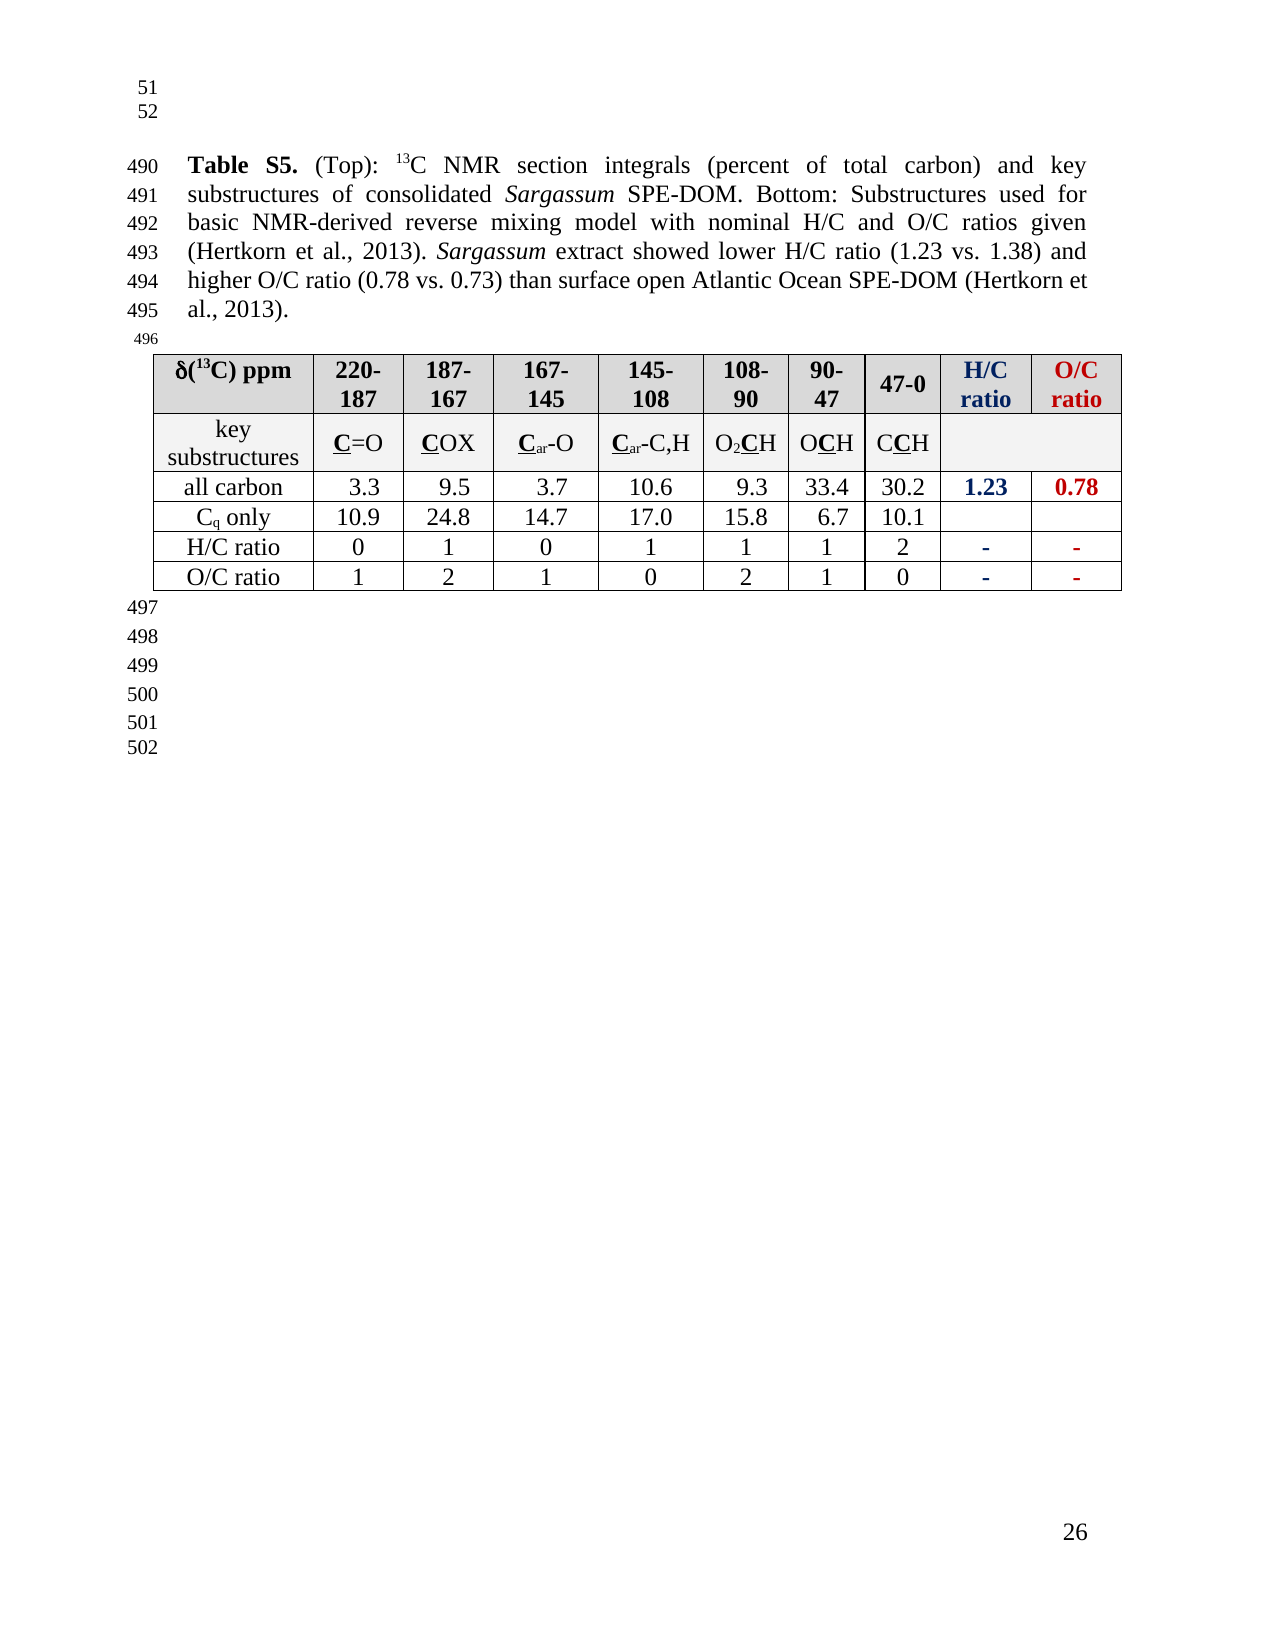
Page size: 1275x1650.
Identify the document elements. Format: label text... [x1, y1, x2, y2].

table_cell O/C ratio [154, 562, 313, 590]
table_header O/C ratio [1032, 355, 1121, 413]
table_cell H/C ratio [154, 532, 313, 561]
table_cell [1032, 502, 1121, 531]
table_cell 0.78 [1032, 472, 1121, 501]
table_cell 10.1 [866, 502, 940, 531]
table_cell 10.9 [314, 502, 403, 531]
text Table S5. (Top): 13C NMR section integrals (percent of total carbon) and key substructures of consolidated Sargassum SPE-DOM. Bottom: Substructures used for basic NMR-derived reverse mixing model with nominal H/C and O/C ratios given (Hertkorn et al., 2013). Sargassum extract showed lower H/C ratio (1.23 vs. 1.38) and higher O/C ratio (0.78 vs. 0.73) than surface open Atlantic Ocean SPE-DOM (Hertkorn et al., 2013). [187, 150, 1087, 322]
table_header 167-145 [494, 355, 598, 413]
table_cell O2CH [704, 414, 788, 471]
table_cell 14.7 [494, 502, 598, 531]
table_cell 1 [599, 532, 703, 561]
table_cell 2 [704, 562, 788, 590]
table_cell Cq only [154, 502, 313, 531]
table_cell [941, 414, 1121, 471]
table_cell 33.4 [789, 472, 864, 501]
table_cell 1 [789, 532, 864, 561]
table_cell OCH [789, 414, 864, 471]
table_cell 0 [599, 562, 703, 590]
table_cell 1.23 [941, 472, 1031, 501]
table_cell 1 [404, 532, 493, 561]
table_cell 1 [314, 562, 403, 590]
table_cell 10.6 [599, 472, 703, 501]
table_cell 9.5 [404, 472, 493, 501]
table_cell 3.3 [314, 472, 403, 501]
table_cell CCH [866, 414, 940, 471]
table_cell 24.8 [404, 502, 493, 531]
table_cell 17.0 [599, 502, 703, 531]
table_cell 2 [404, 562, 493, 590]
table_cell - [941, 532, 1031, 561]
table_cell 1 [494, 562, 598, 590]
table_header 145-108 [599, 355, 703, 413]
table_cell 15.8 [704, 502, 788, 531]
table_cell all carbon [154, 472, 313, 501]
table_cell 3.7 [494, 472, 598, 501]
table_header 187-167 [404, 355, 493, 413]
table_header 108-90 [704, 355, 788, 413]
table_cell C=O [314, 414, 403, 471]
table_header 47-0 [866, 355, 940, 413]
table_cell 0 [494, 532, 598, 561]
table_cell Car-O [494, 414, 598, 471]
table_cell 0 [866, 562, 940, 590]
table_cell 30.2 [866, 472, 940, 501]
table_cell COX [404, 414, 493, 471]
table_cell 1 [789, 562, 864, 590]
table_cell key substructures [154, 414, 313, 471]
table_cell - [941, 562, 1031, 590]
table_header H/C ratio [941, 355, 1031, 413]
table_cell 9.3 [704, 472, 788, 501]
table_header 90-47 [789, 355, 864, 413]
table_cell 1 [704, 532, 788, 561]
table_cell 0 [314, 532, 403, 561]
table_cell - [1032, 562, 1121, 590]
table_cell 2 [866, 532, 940, 561]
table_header (13C) ppm [154, 355, 313, 413]
table_cell Car-C,H [599, 414, 703, 471]
table_cell 6.7 [789, 502, 864, 531]
table_header 220-187 [314, 355, 403, 413]
table_cell - [1032, 532, 1121, 561]
table_cell [941, 502, 1031, 531]
